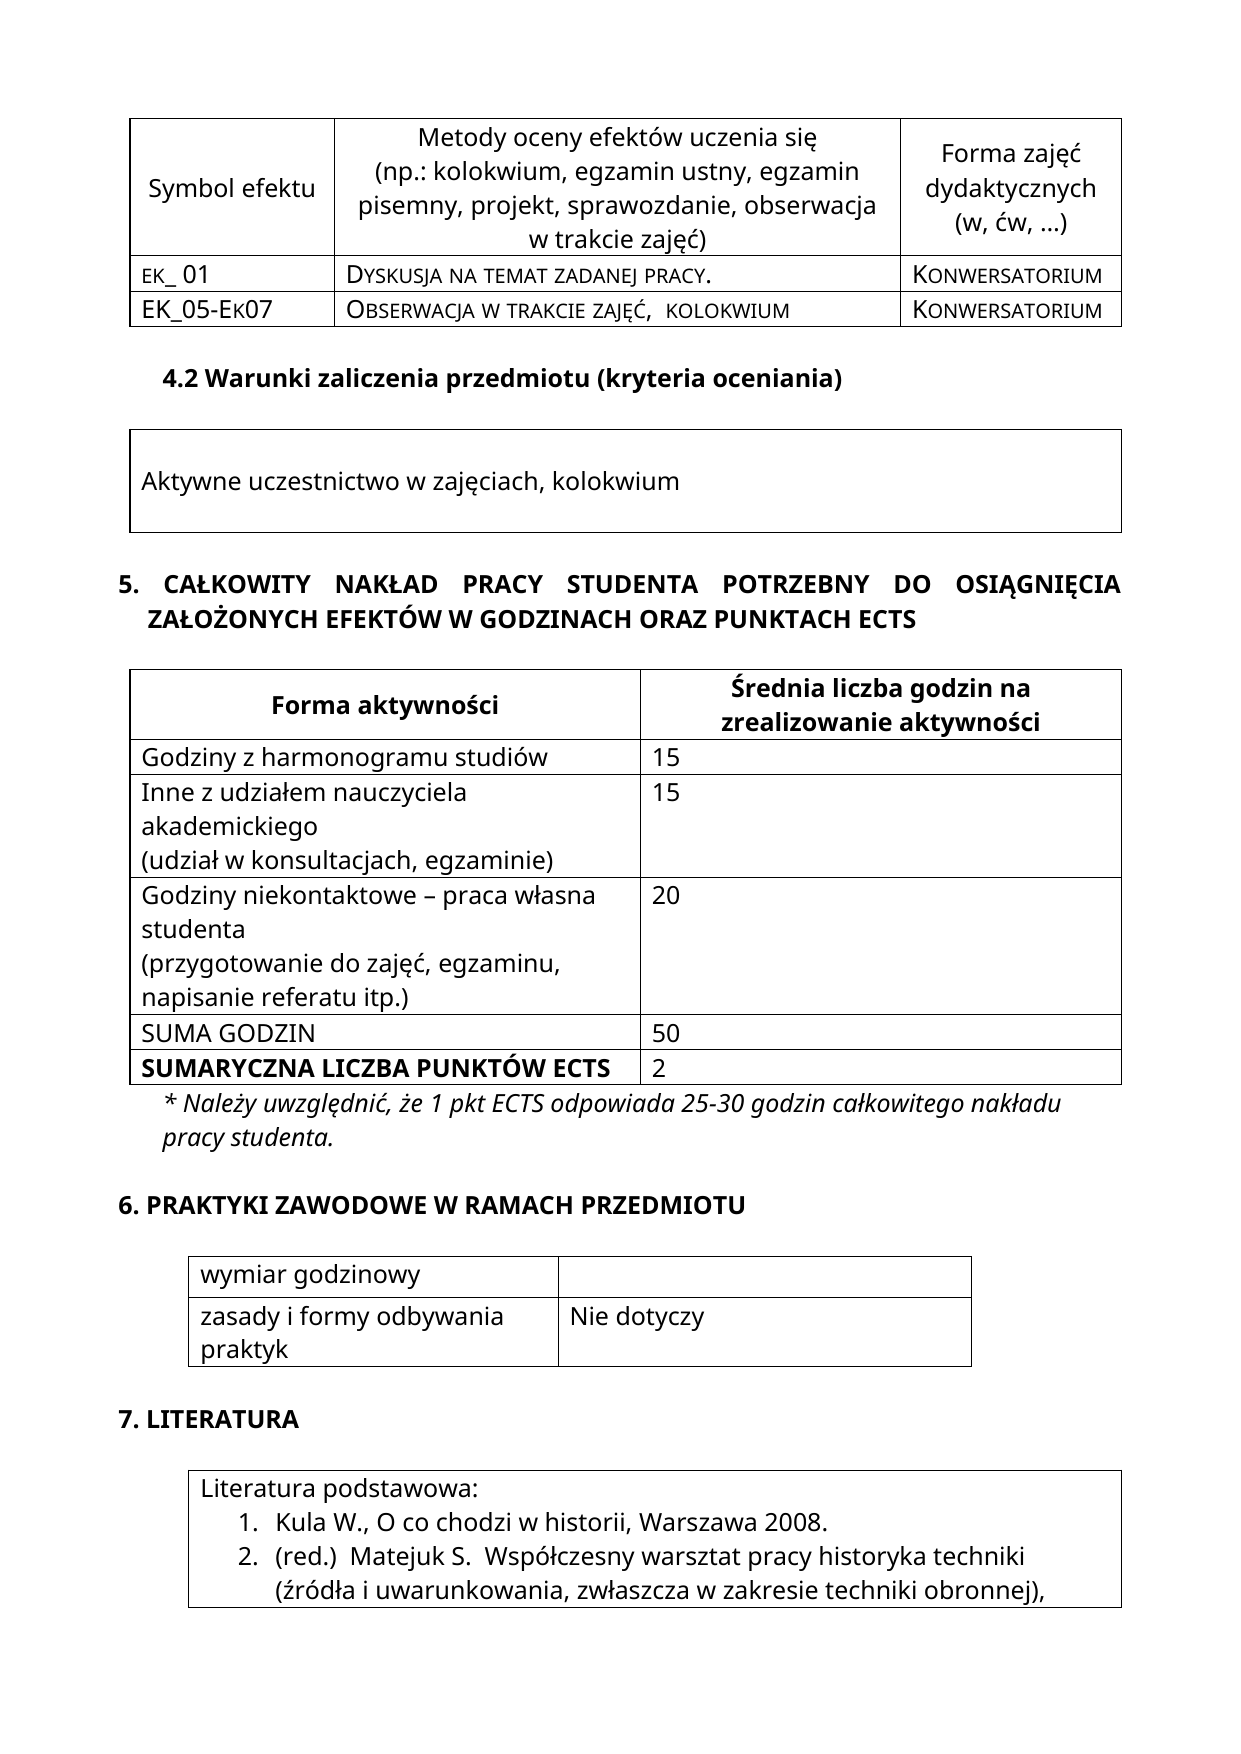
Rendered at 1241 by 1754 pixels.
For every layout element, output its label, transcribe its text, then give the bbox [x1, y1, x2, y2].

table_header Średnia liczba godzin na zrealizowanie aktywności [641, 670, 1121, 738]
table_cell Konwersatorium [901, 256, 1121, 291]
table_cell SUMA GODZIN [131, 1015, 640, 1049]
table_cell Godziny niekontaktowe – praca własna studenta (przygotowanie do zajęć, egzaminu, napisanie referatu itp.) [131, 878, 640, 1014]
table_cell 50 [641, 1015, 1121, 1049]
table_cell EK_05-Ek07 [131, 292, 334, 326]
table_cell 15 [641, 775, 1121, 877]
table_cell SUMARYCZNA LICZBA PUNKTÓW ECTS [131, 1050, 640, 1084]
table_header Forma aktywności [131, 670, 640, 738]
text 5. CAŁKOWITY NAKŁAD PRACY STUDENTA POTRZEBNY DO OSIĄGNIĘCIA ZAŁOŻONYCH EFEKTÓW W GODZINACH ORAZ PUNKTACH ECTS [118, 567, 1122, 635]
text * Należy uwzględnić, że 1 pkt ECTS odpowiada 25-30 godzin całkowitego nakładu pracy studenta. [162, 1085, 1122, 1153]
text 6. PRAKTYKI ZAWODOWE W RAMACH PRZEDMIOTU [118, 1188, 1122, 1222]
table_cell Nie dotyczy [559, 1298, 971, 1366]
table_cell Obserwacja w trakcie zajęć, kolokwium [335, 292, 900, 326]
table_cell 15 [641, 740, 1121, 774]
table_header Symbol efektu [131, 119, 334, 255]
table_cell Dyskusja na temat zadanej pracy. [335, 256, 900, 291]
text 4.2 Warunki zaliczenia przedmiotu (kryteria oceniania) [162, 361, 1122, 395]
table_header Forma zajęć dydaktycznych (w, ćw, …) [901, 119, 1121, 255]
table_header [189, 1471, 1121, 1607]
table_header wymiar godzinowy [189, 1257, 558, 1297]
table_header Aktywne uczestnictwo w zajęciach, kolokwium [131, 430, 1121, 532]
text 7. LITERATURA [118, 1401, 1122, 1435]
table_cell Godziny z harmonogramu studiów [131, 740, 640, 774]
table_cell 2 [641, 1050, 1121, 1084]
table_cell Konwersatorium [901, 292, 1121, 326]
table_cell ek_ 01 [131, 256, 334, 291]
table_cell zasady i formy odbywania praktyk [189, 1298, 558, 1366]
table_header [559, 1257, 971, 1297]
table_cell Inne z udziałem nauczyciela akademickiego (udział w konsultacjach, egzaminie) [131, 775, 640, 877]
table_cell 20 [641, 878, 1121, 1014]
table_header Metody oceny efektów uczenia się (np.: kolokwium, egzamin ustny, egzamin pisemny, projekt, sprawozdanie, obserwacja w trakcie zajęć) [335, 119, 900, 255]
